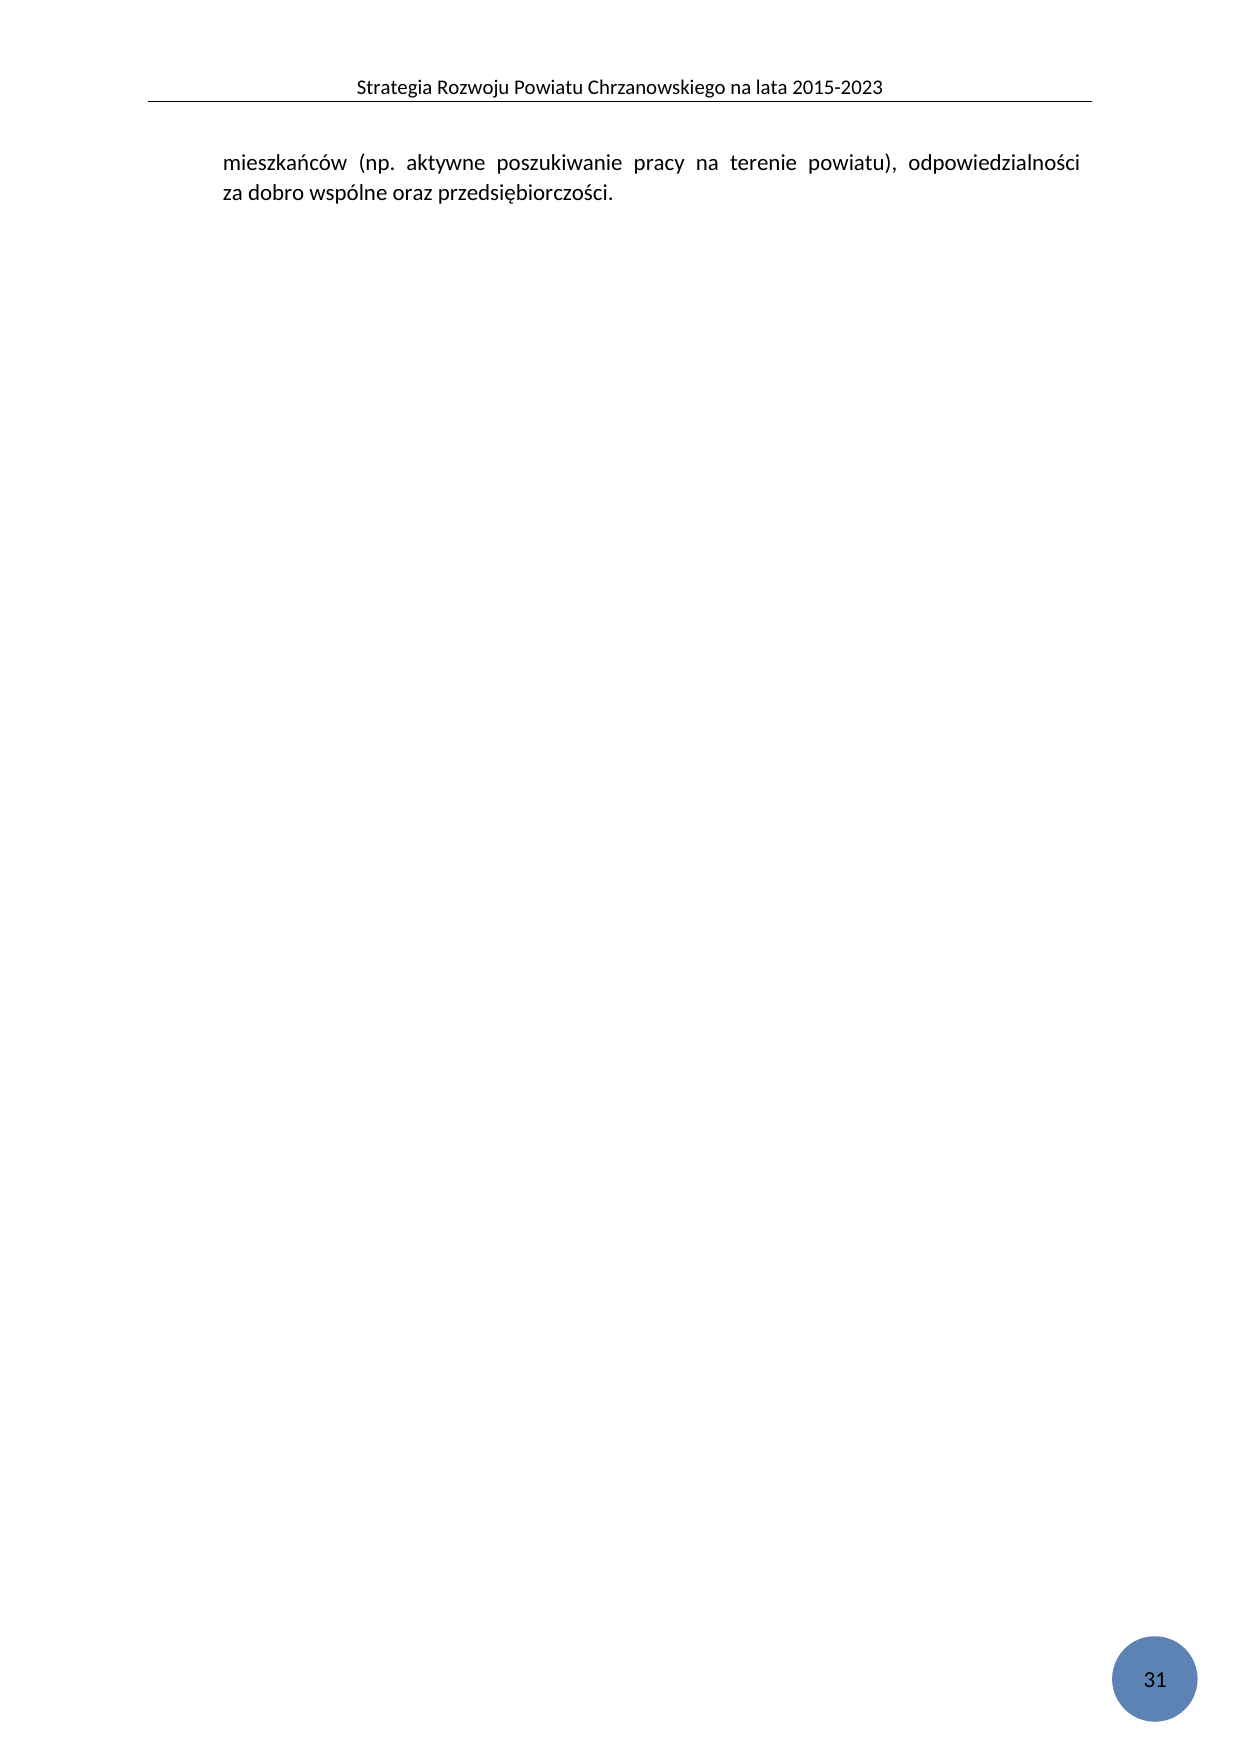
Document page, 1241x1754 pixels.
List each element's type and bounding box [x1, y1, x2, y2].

list [185, 148, 1092, 206]
